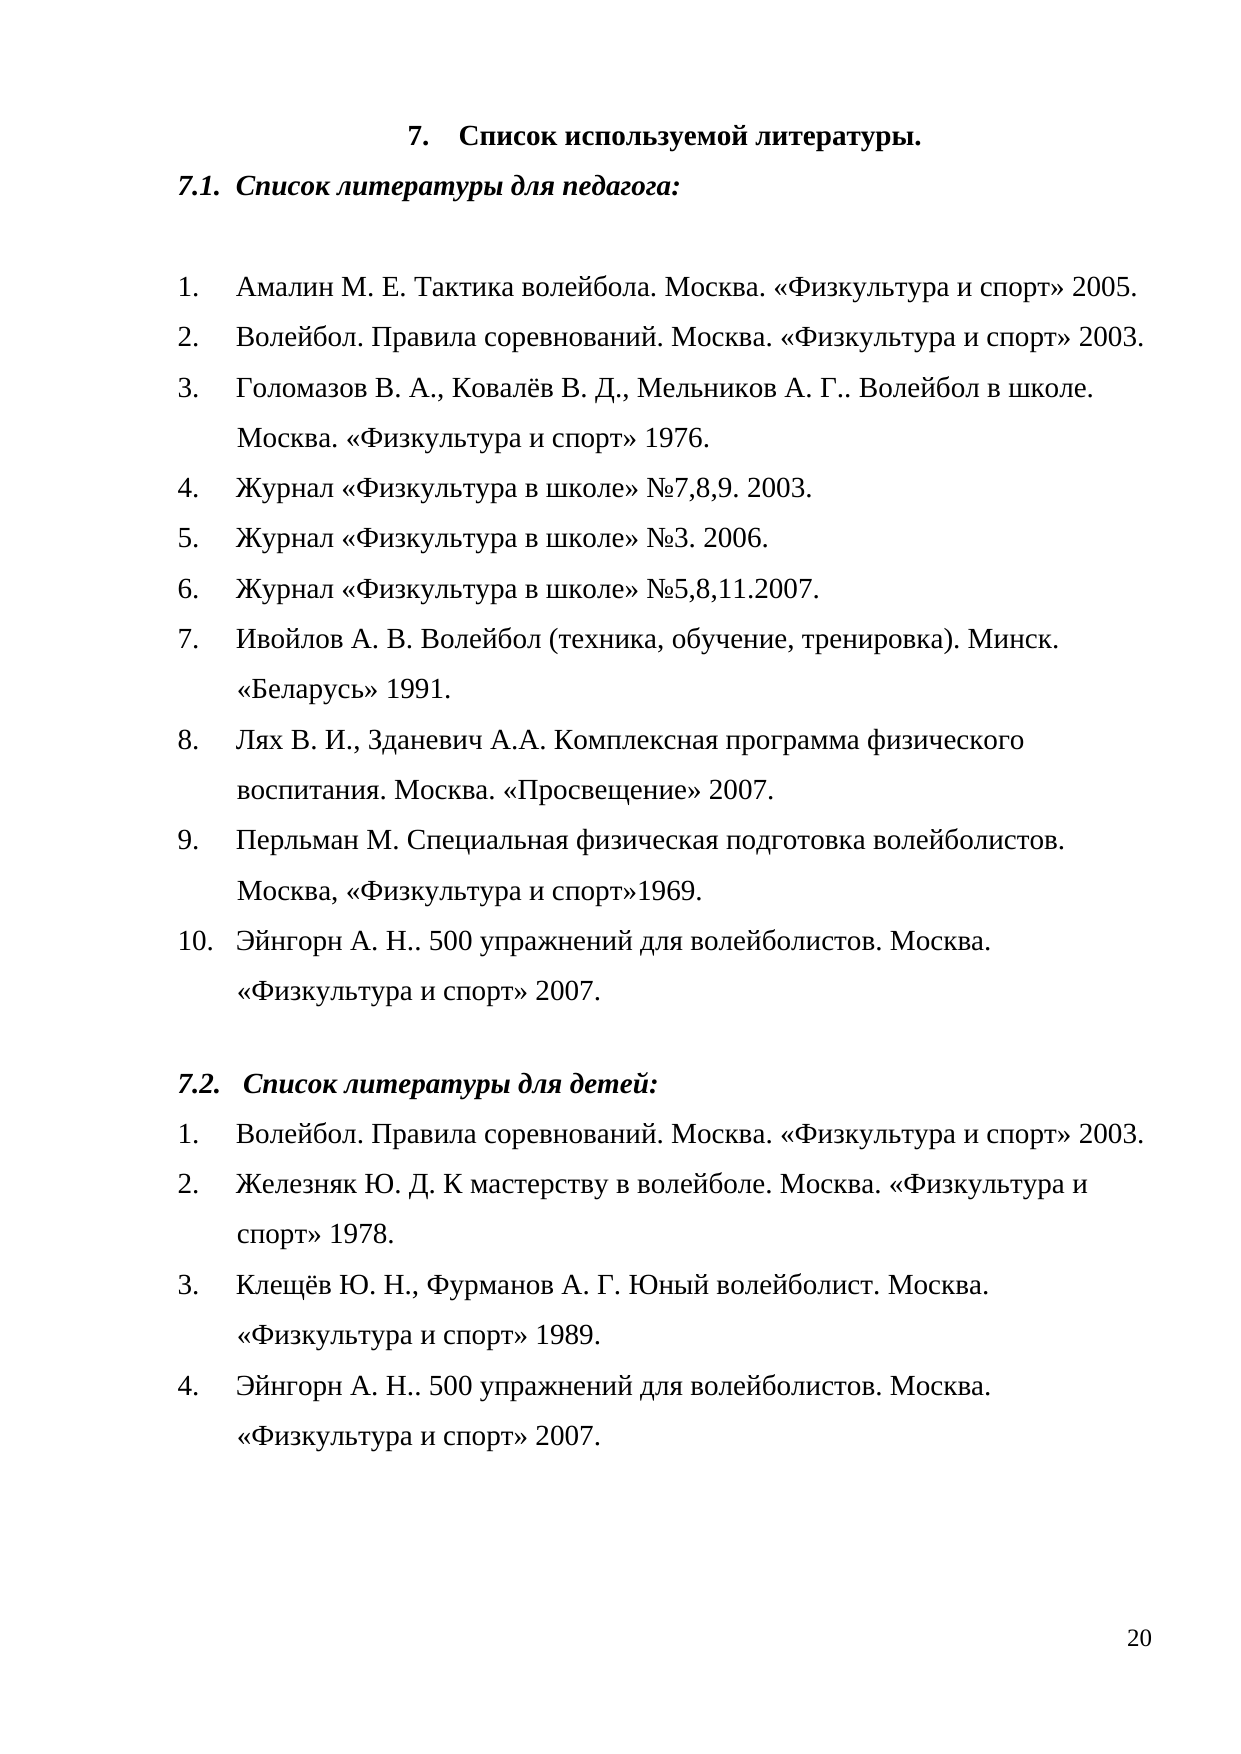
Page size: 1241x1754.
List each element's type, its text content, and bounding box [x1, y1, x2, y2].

text 2. Волейбол. Правила соревнований. Москва. «Физкультура и спорт» 2003. [177, 319, 1152, 353]
text 8. Лях В. И., Зданевич А.А. Комплексная программа физического воспитания. Москва. «Просвещение» 2007. [177, 722, 1152, 806]
text 7. Список используемой литературы. [177, 118, 1152, 152]
text 5. Журнал «Физкультура в школе» №3. 2006. [177, 521, 1152, 554]
text 7.2. Список литературы для детей: [177, 1066, 1152, 1099]
text 9. Перльман М. Специальная физическая подготовка волейболистов. Москва, «Физкультура и спорт»1969. [177, 822, 1152, 906]
text 7. Ивойлов А. В. Волейбол (техника, обучение, тренировка). Минск. «Беларусь» 1991. [177, 621, 1152, 705]
text 3. Голомазов В. А., Ковалёв В. Д., Мельников А. Г.. Волейбол в школе. Москва. «Физкультура и спорт» 1976. [177, 370, 1152, 453]
text 7.1. Список литературы для педагога: [177, 168, 1152, 202]
text 6. Журнал «Физкультура в школе» №5,8,11.2007. [177, 571, 1152, 604]
text 2. Железняк Ю. Д. К мастерству в волейболе. Москва. «Физкультура и спорт» 1978. [177, 1166, 1152, 1250]
text 3. Клещёв Ю. Н., Фурманов А. Г. Юный волейболист. Москва. «Физкультура и спорт» 1989. [177, 1267, 1152, 1351]
text 4. Эйнгорн А. Н.. 500 упражнений для волейболистов. Москва. «Физкультура и спорт» 2007. [177, 1368, 1152, 1451]
text 4. Журнал «Физкультура в школе» №7,8,9. 2003. [177, 470, 1152, 504]
text 1. Волейбол. Правила соревнований. Москва. «Физкультура и спорт» 2003. [177, 1116, 1152, 1149]
text 10. Эйнгорн А. Н.. 500 упражнений для волейболистов. Москва. «Физкультура и спорт» 2007. [177, 923, 1152, 1007]
text 1. Амалин М. Е. Тактика волейбола. Москва. «Физкультура и спорт» 2005. [177, 269, 1152, 303]
